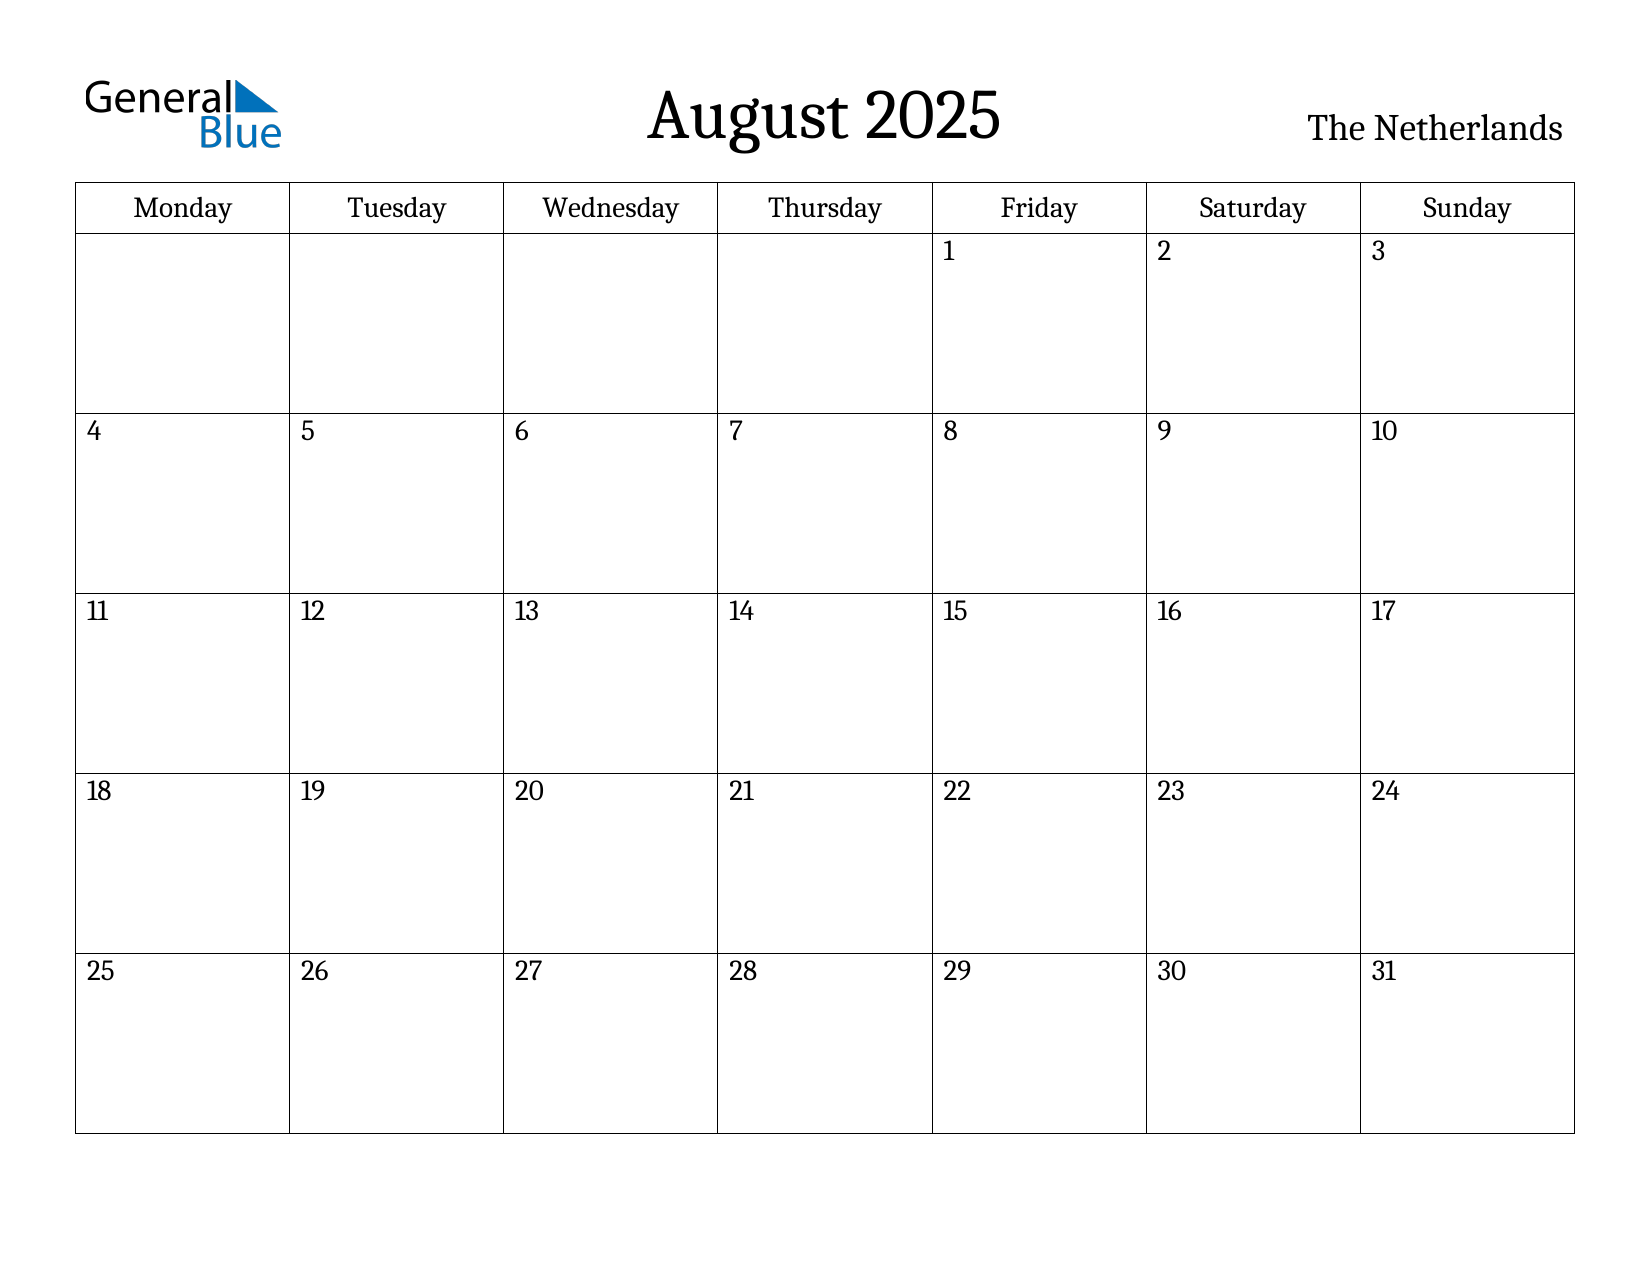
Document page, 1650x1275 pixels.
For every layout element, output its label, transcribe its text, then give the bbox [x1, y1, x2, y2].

table_cell 9 [1147, 414, 1360, 447]
table_cell 7 [718, 414, 932, 447]
table_cell [290, 808, 503, 953]
table_cell [290, 448, 503, 593]
table_cell [1147, 627, 1360, 773]
table_cell [290, 627, 503, 773]
table_cell [1361, 267, 1574, 413]
table_cell [718, 448, 932, 593]
table_cell [504, 234, 717, 267]
table_cell Tuesday [290, 183, 503, 233]
table_cell 10 [1361, 414, 1574, 447]
table_header August 2025 [504, 75, 1146, 182]
table_cell 15 [933, 594, 1146, 627]
table_cell [933, 808, 1146, 953]
table_header The Netherlands [1146, 75, 1574, 182]
table_cell [933, 448, 1146, 593]
table_cell [1147, 448, 1360, 593]
table_cell 24 [1361, 774, 1574, 807]
table_cell [504, 267, 717, 413]
table_cell [718, 267, 932, 413]
table_cell [1147, 267, 1360, 413]
table_cell [504, 627, 717, 773]
table_cell Wednesday [504, 183, 717, 233]
table_cell Saturday [1147, 183, 1360, 233]
table_cell 13 [504, 594, 717, 627]
table_cell 31 [1361, 954, 1574, 987]
table_cell [933, 627, 1146, 773]
table_cell [76, 988, 289, 1133]
table_cell 18 [76, 774, 289, 807]
table_cell [718, 988, 932, 1133]
table_cell [76, 808, 289, 953]
table_cell [76, 627, 289, 773]
table_cell 29 [933, 954, 1146, 987]
table_header [76, 75, 503, 182]
table_cell 20 [504, 774, 717, 807]
table_cell [718, 627, 932, 773]
table_cell Friday [933, 183, 1146, 233]
table_cell [504, 448, 717, 593]
table_cell [1147, 988, 1360, 1133]
table_cell [933, 988, 1146, 1133]
table_cell 19 [290, 774, 503, 807]
table_cell [504, 808, 717, 953]
table_cell 28 [718, 954, 932, 987]
table_cell [1361, 808, 1574, 953]
table_cell 23 [1147, 774, 1360, 807]
table_cell 3 [1361, 234, 1574, 267]
table_cell 16 [1147, 594, 1360, 627]
table_cell 4 [76, 414, 289, 447]
table_cell 30 [1147, 954, 1360, 987]
table_cell [290, 267, 503, 413]
table_cell [1361, 627, 1574, 773]
table_cell [504, 988, 717, 1133]
table_cell Monday [76, 183, 289, 233]
table_cell 11 [76, 594, 289, 627]
table_cell 6 [504, 414, 717, 447]
table_cell [290, 234, 503, 267]
table_cell 22 [933, 774, 1146, 807]
table_cell [718, 808, 932, 953]
table_cell [76, 234, 289, 267]
table_cell 2 [1147, 234, 1360, 267]
table_cell [290, 988, 503, 1133]
table_cell 1 [933, 234, 1146, 267]
picture [86, 80, 281, 148]
table_cell 12 [290, 594, 503, 627]
table_cell [1147, 808, 1360, 953]
table_cell [76, 267, 289, 413]
table_cell 27 [504, 954, 717, 987]
table_cell Thursday [718, 183, 932, 233]
table_cell [718, 234, 932, 267]
table_cell 21 [718, 774, 932, 807]
table_cell 5 [290, 414, 503, 447]
table_cell [76, 448, 289, 593]
table_cell Sunday [1361, 183, 1574, 233]
table_cell 14 [718, 594, 932, 627]
table_cell 17 [1361, 594, 1574, 627]
table_cell [1361, 448, 1574, 593]
table_cell [1361, 988, 1574, 1133]
table_cell 25 [76, 954, 289, 987]
table_cell 26 [290, 954, 503, 987]
table_cell 8 [933, 414, 1146, 447]
table_cell [933, 267, 1146, 413]
